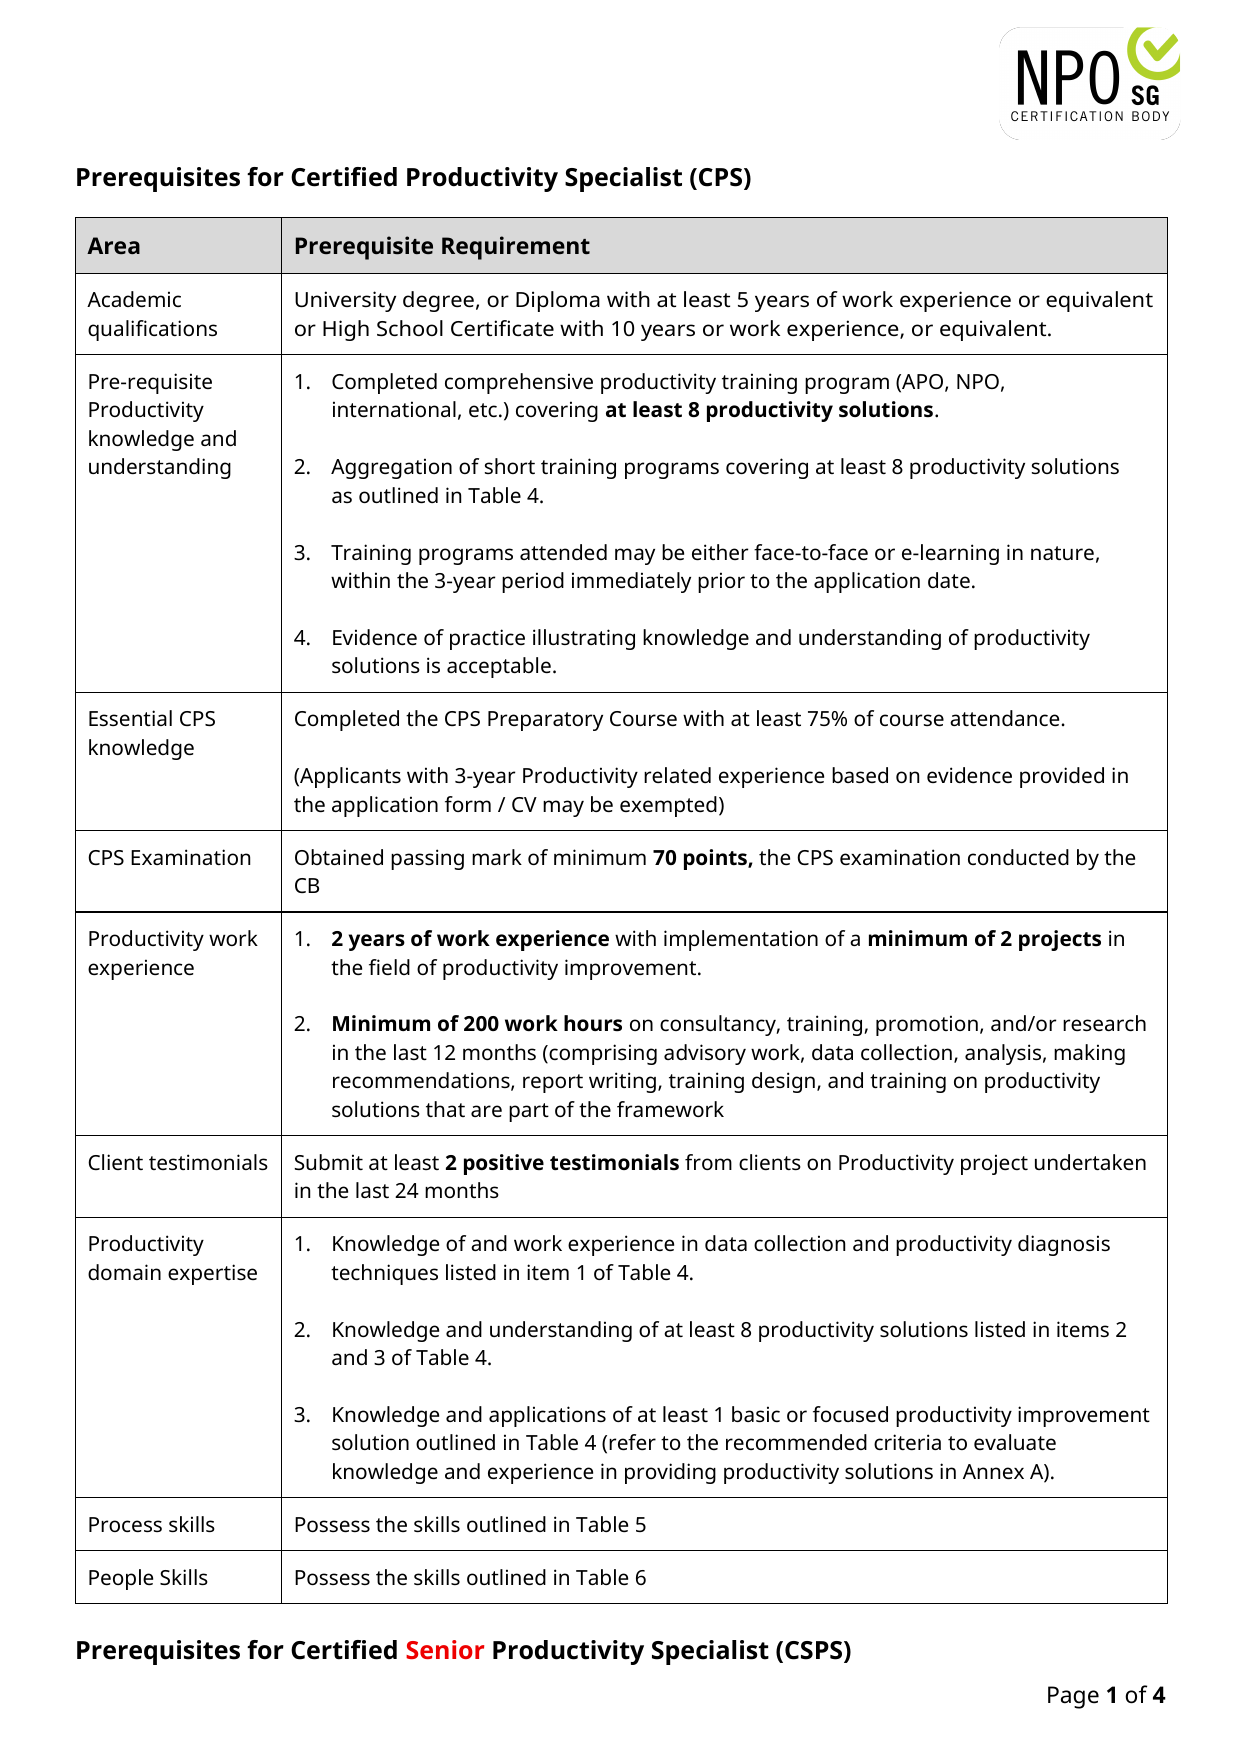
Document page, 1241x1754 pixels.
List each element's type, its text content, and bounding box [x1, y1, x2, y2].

table_cell Productivity work experience [76, 913, 281, 1135]
table_cell Submit at least 2 positive testimonials from clients on Productivity project undertaken in the last 24 months [282, 1136, 1167, 1217]
table_cell CPS Examination [76, 831, 281, 911]
table_cell University degree, or Diploma with at least 5 years of work experience or equivalent or High School Certificate with 10 years or work experience, or equivalent. [282, 274, 1167, 354]
list Prerequisites for Certified Senior Productivity Specialist (CSPS) [75, 1633, 1165, 1667]
table_cell Process skills [76, 1498, 281, 1550]
table_header Area [76, 218, 281, 273]
table_cell People Skills [76, 1551, 281, 1603]
picture [989, 13, 1196, 158]
table_cell Client testimonials [76, 1136, 281, 1217]
table_cell 2 years of work experience with implementation of a minimum of 2 projects in the field of productivity improvement. Minimum of 200 work hours on consultancy, training, promotion, and/or research in the last 12 months (comprising advisory work, data collection, analysis, making recommendations, report writing, training design, and training on productivity solutions that are part of the framework [282, 913, 1167, 1135]
table_cell Possess the skills outlined in Table 6 [282, 1551, 1167, 1603]
table_cell Completed comprehensive productivity training program (APO, NPO, international, etc.) covering at least 8 productivity solutions. Aggregation of short training programs covering at least 8 productivity solutions as outlined in Table 4. Training programs attended may be either face-to-face or e-learning in nature, within the 3-year period immediately prior to the application date. Evidence of practice illustrating knowledge and understanding of productivity solutions is acceptable. [282, 355, 1167, 692]
table_cell Productivity domain expertise [76, 1218, 281, 1497]
table_cell Knowledge of and work experience in data collection and productivity diagnosis techniques listed in item 1 of Table 4. Knowledge and understanding of at least 8 productivity solutions listed in items 2 and 3 of Table 4. Knowledge and applications of at least 1 basic or focused productivity improvement solution outlined in Table 4 (refer to the recommended criteria to evaluate knowledge and experience in providing productivity solutions in Annex A). [282, 1218, 1167, 1497]
table_cell Academic qualifications [76, 274, 281, 354]
table_cell Possess the skills outlined in Table 5 [282, 1498, 1167, 1550]
table_cell Pre-requisite Productivity knowledge and understanding [76, 355, 281, 692]
table_cell Obtained passing mark of minimum 70 points, the CPS examination conducted by the CB [282, 831, 1167, 911]
list Prerequisites for Certified Productivity Specialist (CPS) [75, 160, 1165, 194]
table_header Prerequisite Requirement [282, 218, 1167, 273]
table_cell Essential CPS knowledge [76, 693, 281, 830]
table_cell Completed the CPS Preparatory Course with at least 75% of course attendance. (Applicants with 3-year Productivity related experience based on evidence provided in the application form / CV may be exempted) [282, 693, 1167, 830]
